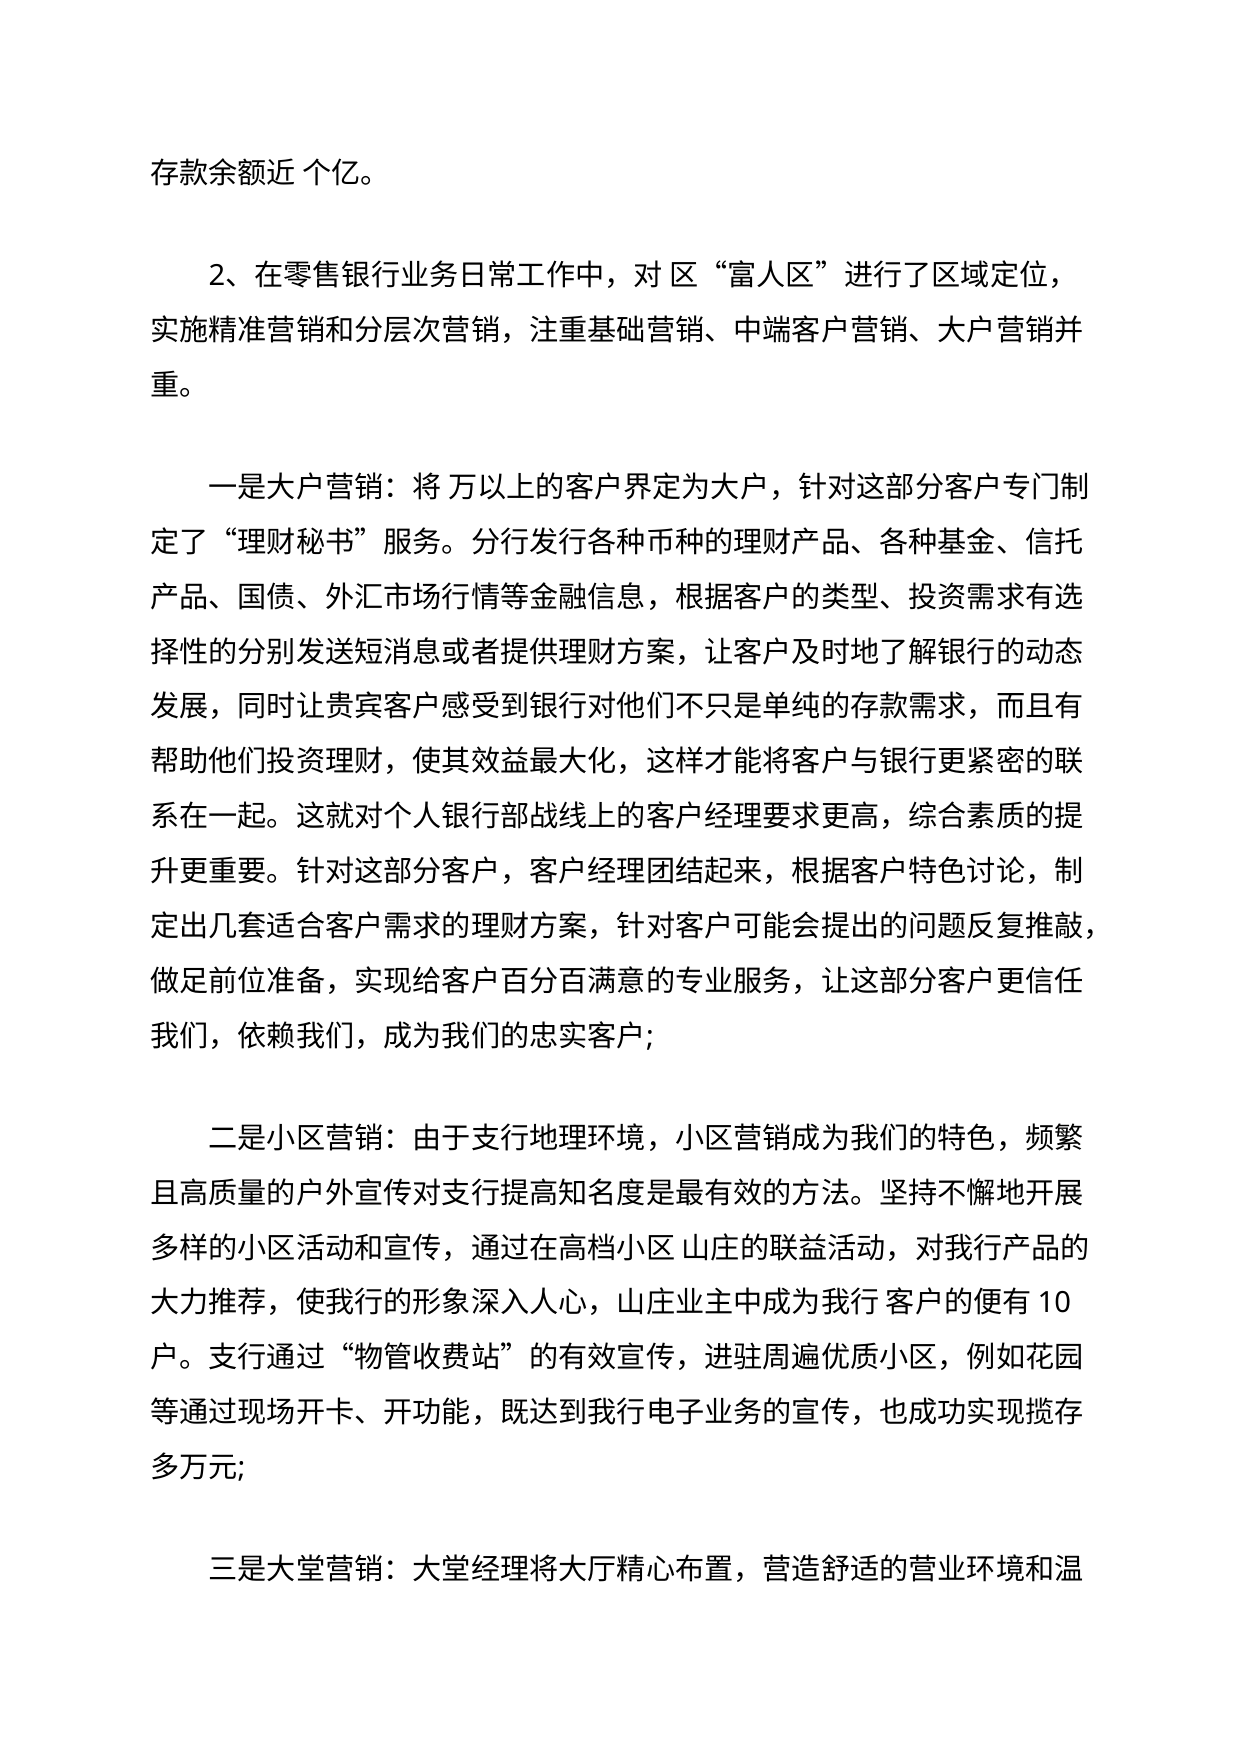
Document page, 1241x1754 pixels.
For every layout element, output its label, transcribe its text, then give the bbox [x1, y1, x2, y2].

text 2、在零售银行业务日常工作中，对 区“富人区”进行了区域定位，实施精准营销和分层次营销，注重基础营销、中端客户营销、大户营销并重。 [150, 252, 1090, 404]
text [150, 1546, 1090, 1588]
text 一是大户营销：将 万以上的客户界定为大户，针对这部分客户专门制定了“理财秘书”服务。分行发行各种币种的理财产品、各种基金、信托产品、国债、外汇市场行情等金融信息，根据客户的类型、投资需求有选择性的分别发送短消息或者提供理财方案，让客户及时地了解银行的动态发展，同时让贵宾客户感受到银行对他们不只是单纯的存款需求，而且有帮助他们投资理财，使其效益最大化，这样才能将客户与银行更紧密的联系在一起。这就对个人银行部战线上的客户经理要求更高，综合素质的提升更重要。针对这部分客户，客户经理团结起来，根据客户特色讨论，制定出几套适合客户需求的理财方案，针对客户可能会提出的问题反复推敲，做足前位准备，实现给客户百分百满意的专业服务，让这部分客户更信任我们，依赖我们，成为我们的忠实客户; [150, 463, 1090, 1055]
text 二是小区营销：由于支行地理环境，小区营销成为我们的特色，频繁且高质量的户外宣传对支行提高知名度是最有效的方法。坚持不懈地开展多样的小区活动和宣传，通过在高档小区 山庄的联益活动，对我行产品的大力推荐，使我行的形象深入人心，山庄业主中成为我行 客户的便有10户。支行通过“物管收费站”的有效宣传，进驻周遍优质小区，例如花园等通过现场开卡、开功能，既达到我行电子业务的宣传，也成功实现揽存 多万元; [150, 1114, 1090, 1486]
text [150, 150, 1090, 192]
